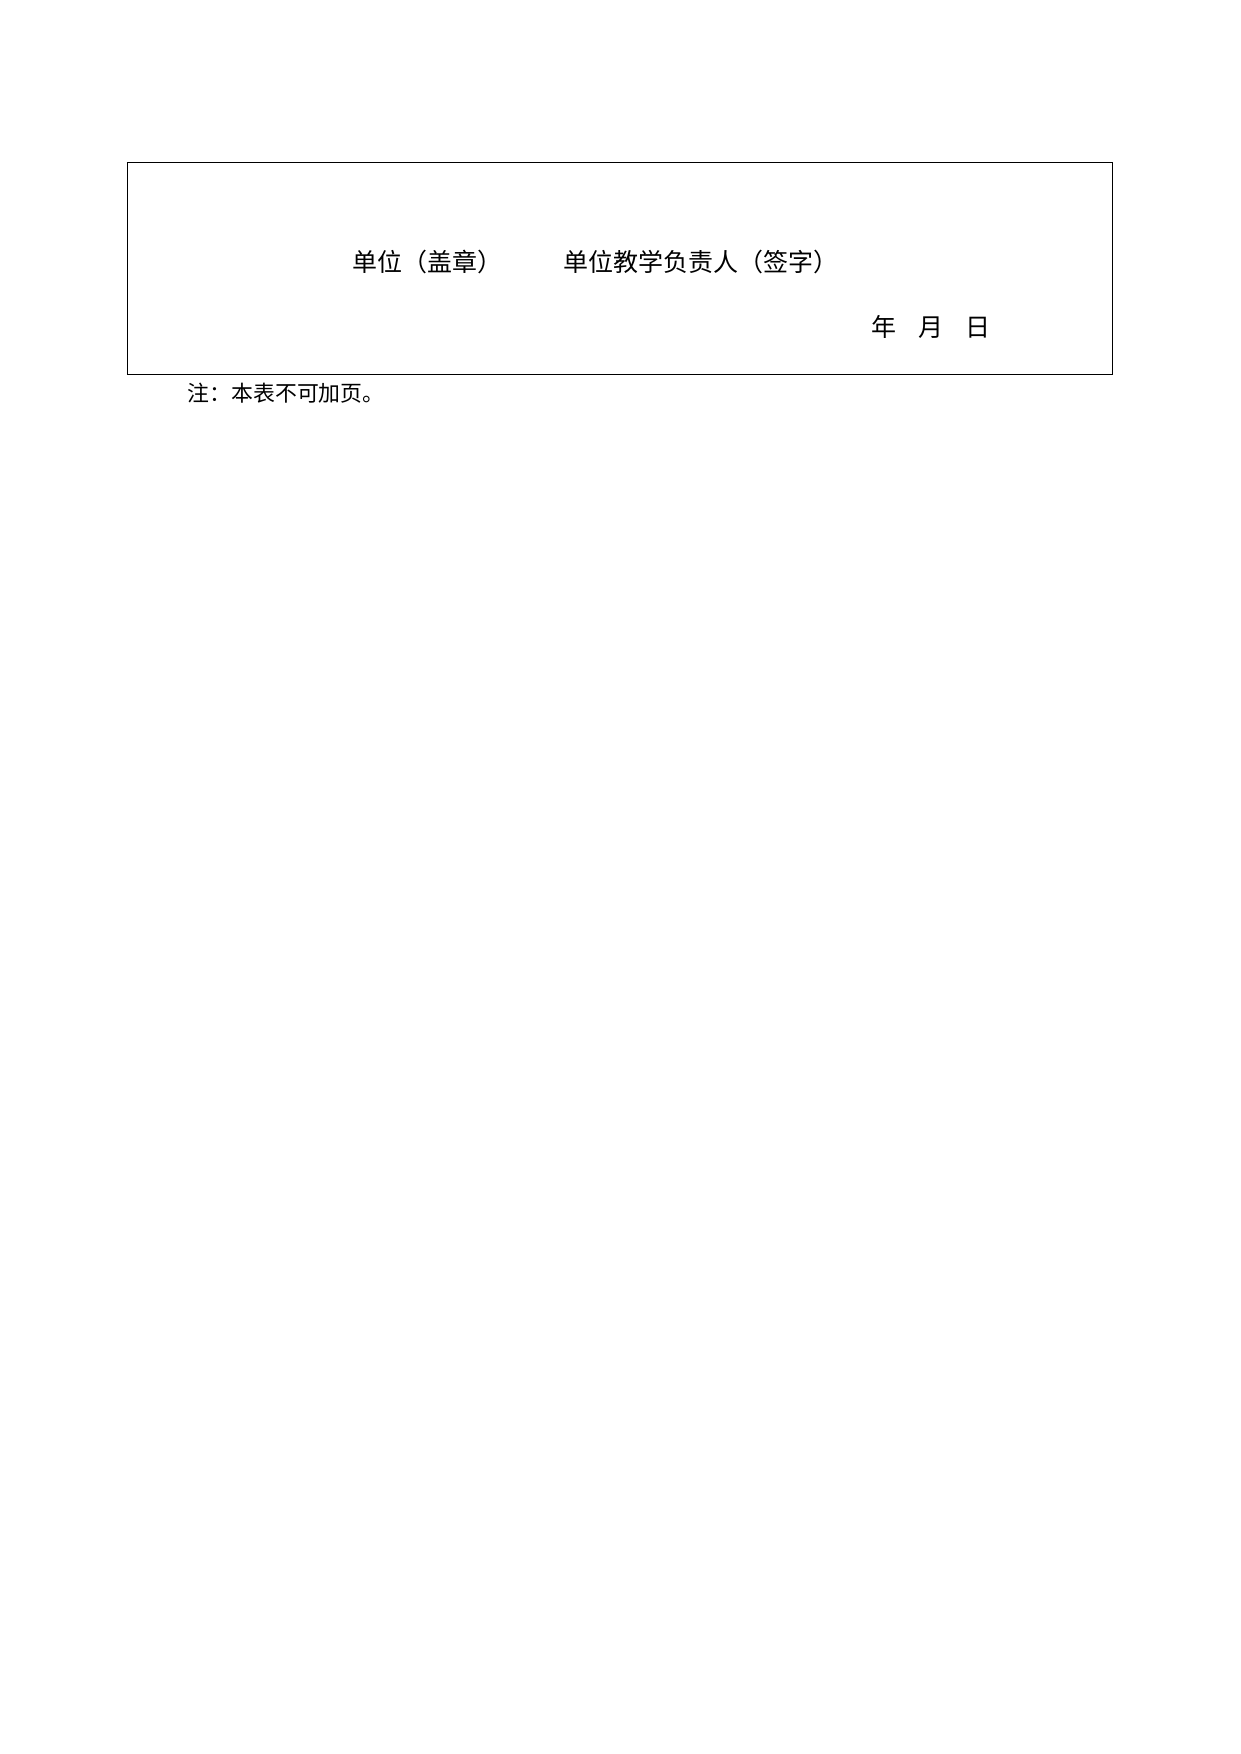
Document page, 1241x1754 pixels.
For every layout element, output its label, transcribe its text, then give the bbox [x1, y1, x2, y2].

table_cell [128, 163, 1112, 374]
text 注：本表不可加页。 [187, 375, 1053, 408]
